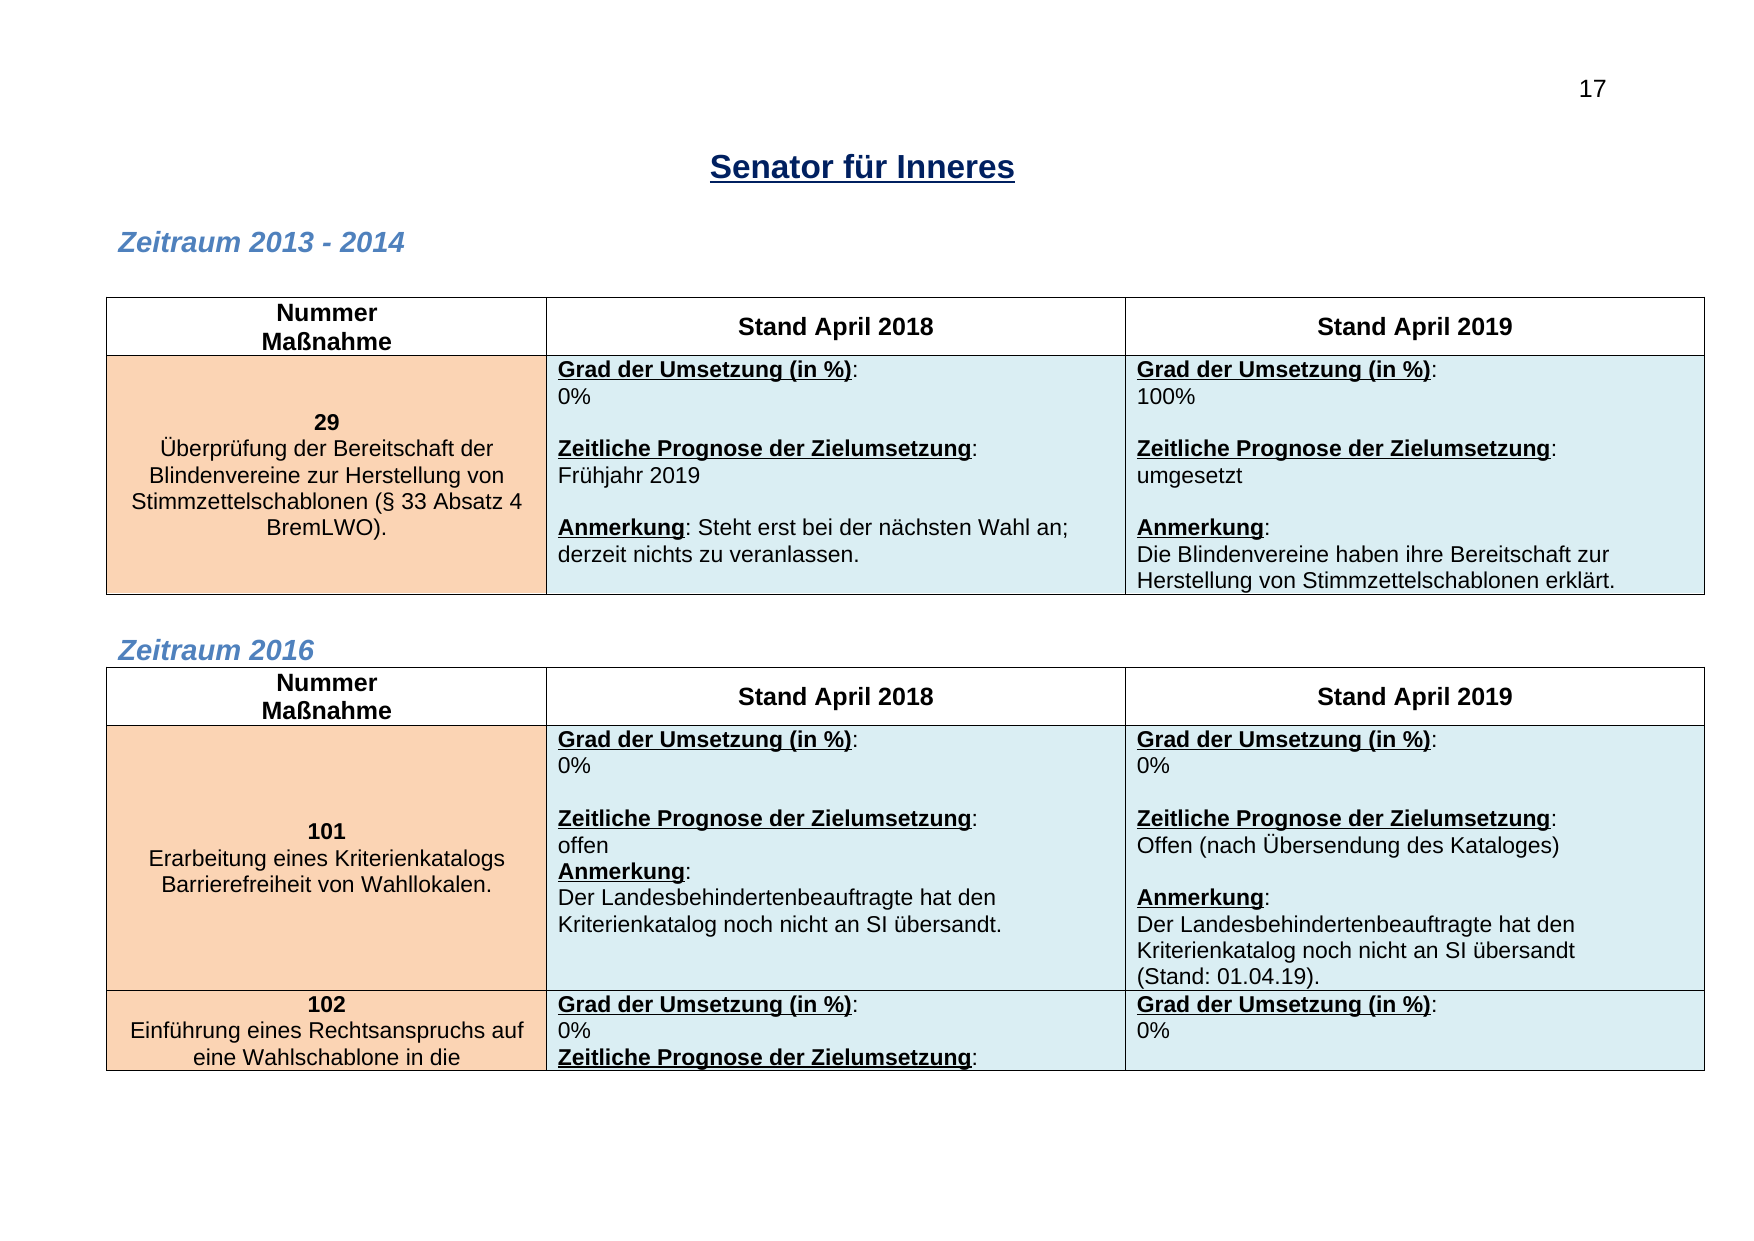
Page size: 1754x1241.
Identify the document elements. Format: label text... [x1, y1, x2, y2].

subtitle Senator für Inneres [118, 148, 1606, 186]
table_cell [1126, 991, 1704, 1070]
table_header Stand April 2018 [547, 298, 1125, 355]
table_header Nummer Maßnahme [107, 668, 546, 725]
table_cell Grad der Umsetzung (in %): 100% Zeitliche Prognose der Zielumsetzung: umgesetzt Anmerkung: Die Blindenvereine haben ihre Bereitschaft zur Herstellung von Stimmzettelschablonen erklärt. [1126, 356, 1704, 593]
table_header Stand April 2018 [547, 668, 1125, 725]
table_cell 29 Überprüfung der Bereitschaft der Blindenvereine zur Herstellung von Stimmzettelschablonen (§ 33 Absatz 4 BremLWO). [107, 356, 546, 593]
subtitle Zeitraum 2013 - 2014 [118, 224, 1606, 258]
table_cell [547, 991, 1125, 1070]
table_cell Grad der Umsetzung (in %): 0% Zeitliche Prognose der Zielumsetzung: Offen (nach Übersendung des Kataloges) Anmerkung: Der Landesbehindertenbeauftragte hat den Kriterienkatalog noch nicht an SI übersandt (Stand: 01.04.19). [1126, 726, 1704, 990]
table_cell Grad der Umsetzung (in %): 0% Zeitliche Prognose der Zielumsetzung: offen Anmerkung: Der Landesbehindertenbeauftragte hat den Kriterienkatalog noch nicht an SI übersandt. [547, 726, 1125, 990]
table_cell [107, 991, 546, 1070]
table_cell 101 Erarbeitung eines Kriterienkatalogs Barrierefreiheit von Wahllokalen. [107, 726, 546, 990]
table_header Stand April 2019 [1126, 298, 1704, 355]
subtitle Zeitraum 2016 [118, 633, 1606, 667]
table_header Nummer Maßnahme [107, 298, 546, 355]
table_cell Grad der Umsetzung (in %): 0% Zeitliche Prognose der Zielumsetzung: Frühjahr 2019 Anmerkung: Steht erst bei der nächsten Wahl an; derzeit nichts zu veranlassen. [547, 356, 1125, 593]
table_header Stand April 2019 [1126, 668, 1704, 725]
